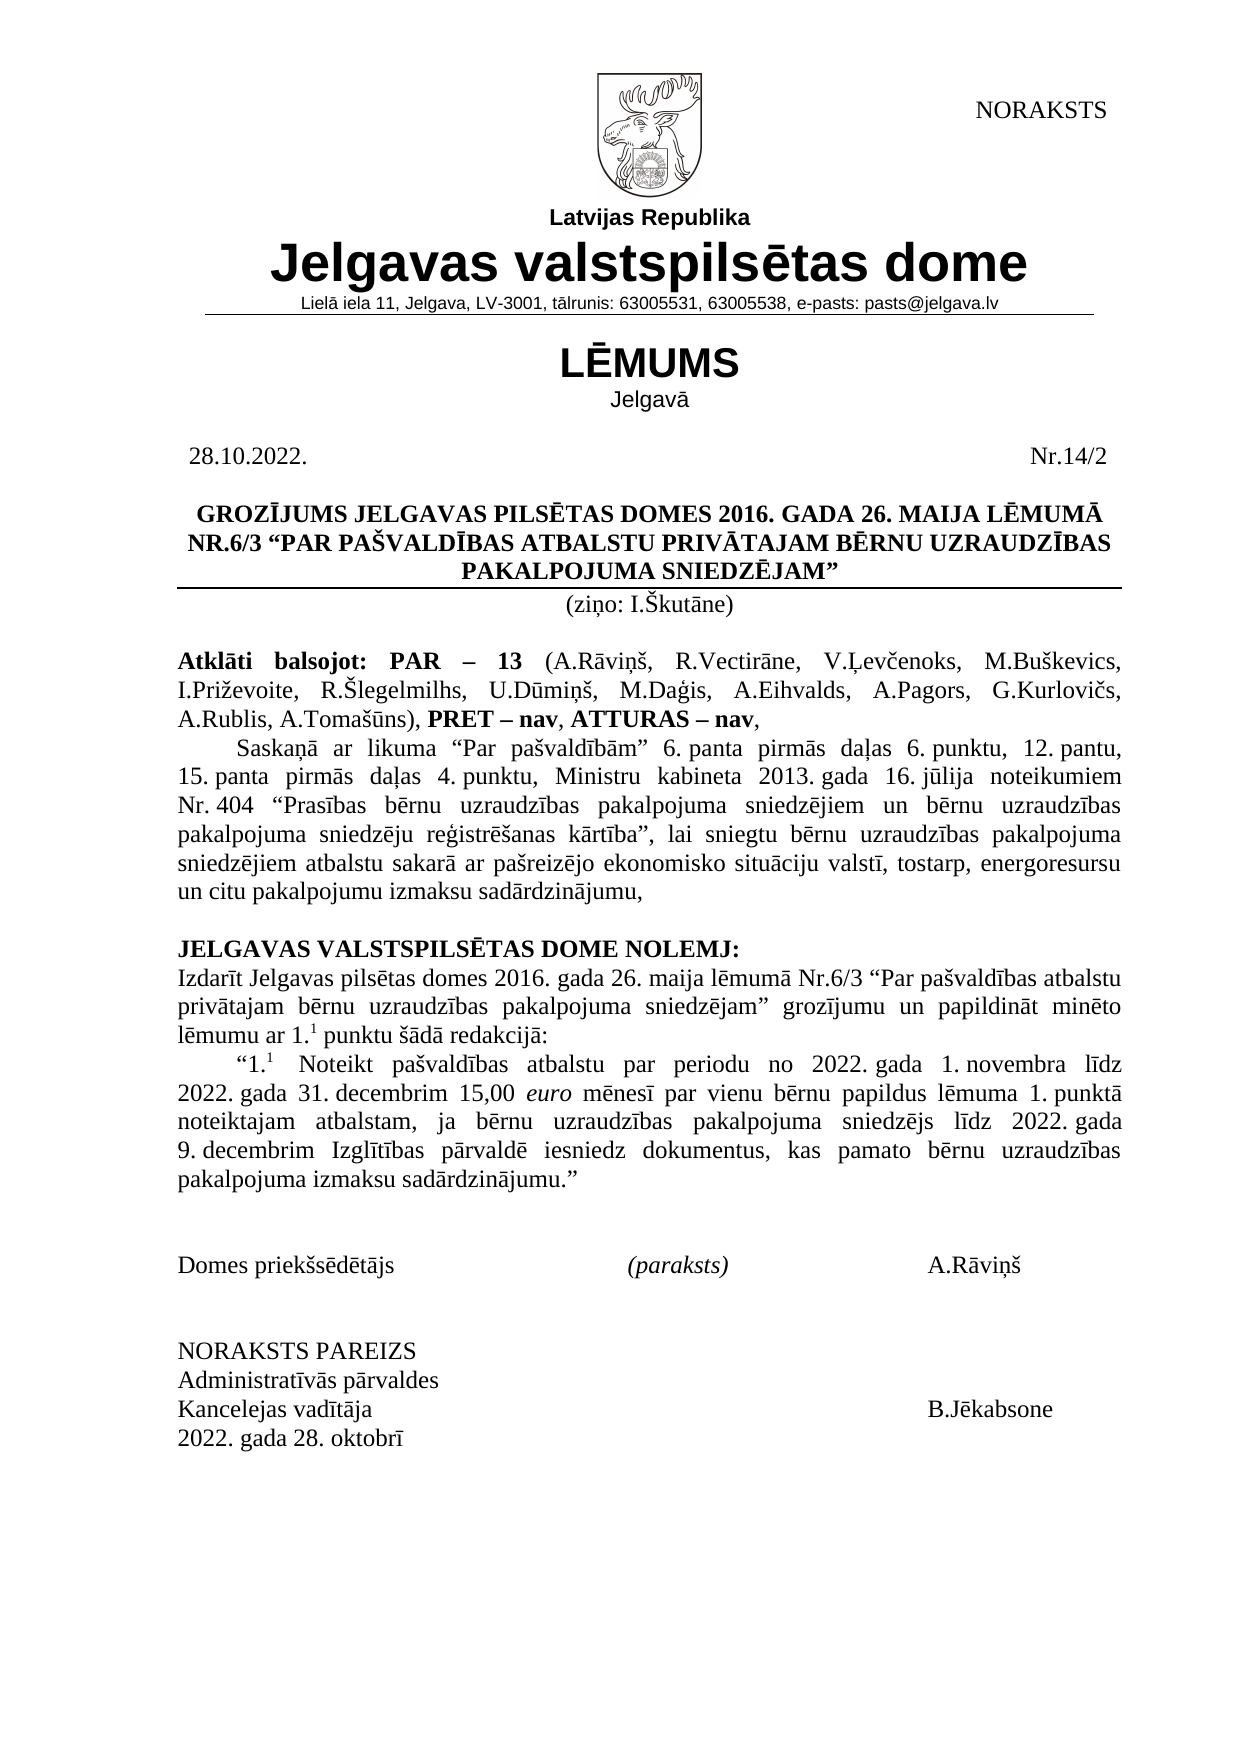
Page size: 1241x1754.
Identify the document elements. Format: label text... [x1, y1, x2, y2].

text “1.1 Noteikt pašvaldības atbalstu par periodu no 2022. gada 1. novembra līdz 2022. gada 31. decembrim 15,00 euro mēnesī par vienu bērnu papildus lēmuma 1. punktā noteiktajam atbalstam, ja bērnu uzraudzības pakalpojuma sniedzējs līdz 2022. gada 9. decembrim Izglītības pārvaldē iesniedz dokumentus, kas pamato bērnu uzraudzības pakalpojuma izmaksu sadārdzinājumu.” [177, 1049, 1122, 1193]
text (ziņo: I.Škutāne) [177, 589, 1122, 618]
table_header 28.10.2022. [177, 441, 1019, 470]
text Izdarīt Jelgavas pilsētas domes 2016. gada 26. maija lēmumā Nr.6/3 “Par pašvaldības atbalstu privātajam bērnu uzraudzības pakalpojuma sniedzējam” grozījumu un papildināt minēto lēmumu ar 1.1 punktu šādā redakcijā: [177, 963, 1122, 1049]
text 2022. gada 28. oktobrī [177, 1423, 1122, 1451]
picture [597, 73, 702, 198]
text Saskaņā ar likuma “Par pašvaldībām” 6. panta pirmās daļas 6. punktu, 12. pantu, 15. panta pirmās daļas 4. punktu, Ministru kabineta 2013. gada 16. jūlija noteikumiem Nr. 404 “Prasības bērnu uzraudzības pakalpojuma sniedzējiem un bērnu uzraudzības pakalpojuma sniedzēju reģistrēšanas kārtība”, lai sniegtu bērnu uzraudzības pakalpojuma sniedzējiem atbalstu sakarā ar pašreizējo ekonomisko situāciju valstī, tostarp, energoresursu un citu pakalpojumu izmaksu sadārdzinājumu, [177, 733, 1122, 905]
table_header Nr.14/2 [1019, 441, 1141, 470]
text Domes priekšsēdētājs (paraksts) A.Rāviņš [177, 1250, 1122, 1279]
text NORAKSTS PAREIZS [177, 1336, 1122, 1365]
text Kancelejas vadītāja B.Jēkabsone [177, 1394, 1122, 1423]
text Administratīvās pārvaldes [177, 1365, 1122, 1394]
text Atklāti balsojot: PAR – 13 (A.Rāviņš, R.Vectirāne, V.Ļevčenoks, M.Buškevics, I.Priževoite, R.Šlegelmilhs, U.Dūmiņš, M.Daģis, A.Eihvalds, A.Pagors, G.Kurlovičs, A.Rublis, A.Tomašūns), PRET – nav, ATTURAS – nav, [177, 646, 1122, 733]
text JELGAVAS VALSTSPILSĒTAS DOME NOLEMJ: [177, 934, 1122, 963]
subtitle GROZĪJUMS JELGAVAS PILSĒTAS DOMES 2016. GADA 26. MAIJA LĒMUMĀ NR.6/3 “PAR PAŠVALDĪBAS ATBALSTU PRIVĀTAJAM BĒRNU UZRAUDZĪBAS PAKALPOJUMA SNIEDZĒJAM” [177, 499, 1122, 587]
